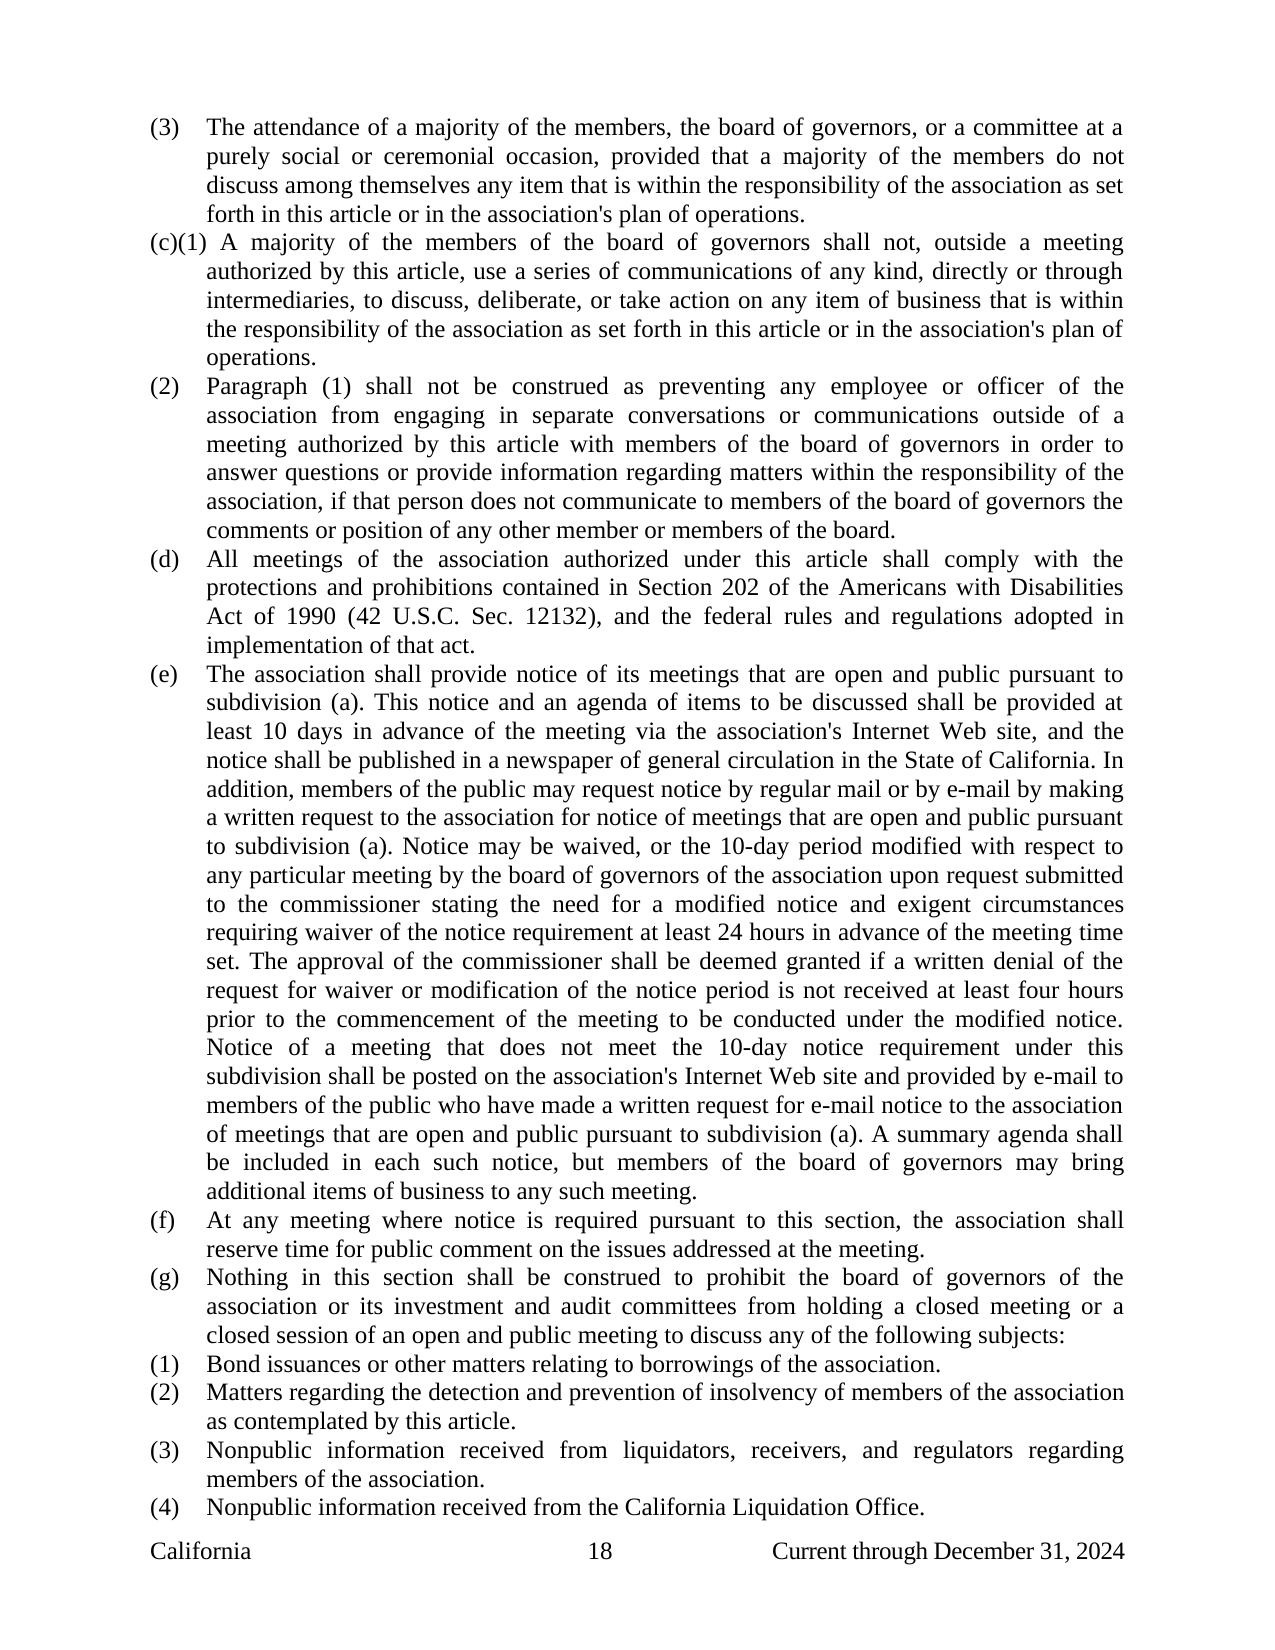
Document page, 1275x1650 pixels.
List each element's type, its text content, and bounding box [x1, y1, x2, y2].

text (1) Bond issuances or other matters relating to borrowings of the association. [150, 1349, 1125, 1377]
text (3) Nonpublic information received from liquidators, receivers, and regulators regarding members of the association. [150, 1435, 1125, 1492]
text (e) The association shall provide notice of its meetings that are open and public pursuant to subdivision (a). This notice and an agenda of items to be discussed shall be provided at least 10 days in advance of the meeting via the association's Internet Web site, and the notice shall be published in a newspaper of general circulation in the State of California. In addition, members of the public may request notice by regular mail or by e-mail by making a written request to the association for notice of meetings that are open and public pursuant to subdivision (a). Notice may be waived, or the 10-day period modified with respect to any particular meeting by the board of governors of the association upon request submitted to the commissioner stating the need for a modified notice and exigent circumstances requiring waiver of the notice requirement at least 24 hours in advance of the meeting time set. The approval of the commissioner shall be deemed granted if a written denial of the request for waiver or modification of the notice period is not received at least four hours prior to the commencement of the meeting to be conducted under the modified notice. Notice of a meeting that does not meet the 10-day notice requirement under this subdivision shall be posted on the association's Internet Web site and provided by e-mail to members of the public who have made a written request for e-mail notice to the association of meetings that are open and public pursuant to subdivision (a). A summary agenda shall be included in each such notice, but members of the board of governors may bring additional items of business to any such meeting. [150, 659, 1125, 1205]
text (c)(1) A majority of the members of the board of governors shall not, outside a meeting authorized by this article, use a series of communications of any kind, directly or through intermediaries, to discuss, deliberate, or take action on any item of business that is within the responsibility of the association as set forth in this article or in the association's plan of operations. [150, 227, 1125, 371]
text (g) Nothing in this section shall be construed to prohibit the board of governors of the association or its investment and audit committees from holding a closed meeting or a closed session of an open and public meeting to discuss any of the following subjects: [150, 1262, 1125, 1349]
text (d) All meetings of the association authorized under this article shall comply with the protections and prohibitions contained in Section 202 of the Americans with Disabilities Act of 1990 (42 U.S.C. Sec. 12132), and the federal rules and regulations adopted in implementation of that act. [150, 544, 1125, 659]
text (f) At any meeting where notice is required pursuant to this section, the association shall reserve time for public comment on the issues addressed at the meeting. [150, 1205, 1125, 1262]
text (2) Matters regarding the detection and prevention of insolvency of members of the association as contemplated by this article. [150, 1377, 1125, 1435]
text (2) Paragraph (1) shall not be construed as preventing any employee or officer of the association from engaging in separate conversations or communications outside of a meeting authorized by this article with members of the board of governors in order to answer questions or provide information regarding matters within the responsibility of the association, if that person does not communicate to members of the board of governors the comments or position of any other member or members of the board. [150, 371, 1125, 544]
text (4) Nonpublic information received from the California Liquidation Office. [150, 1492, 1125, 1521]
text (3) The attendance of a majority of the members, the board of governors, or a committee at a purely social or ceremonial occasion, provided that a majority of the members do not discuss among themselves any item that is within the responsibility of the association as set forth in this article or in the association's plan of operations. [150, 112, 1125, 227]
